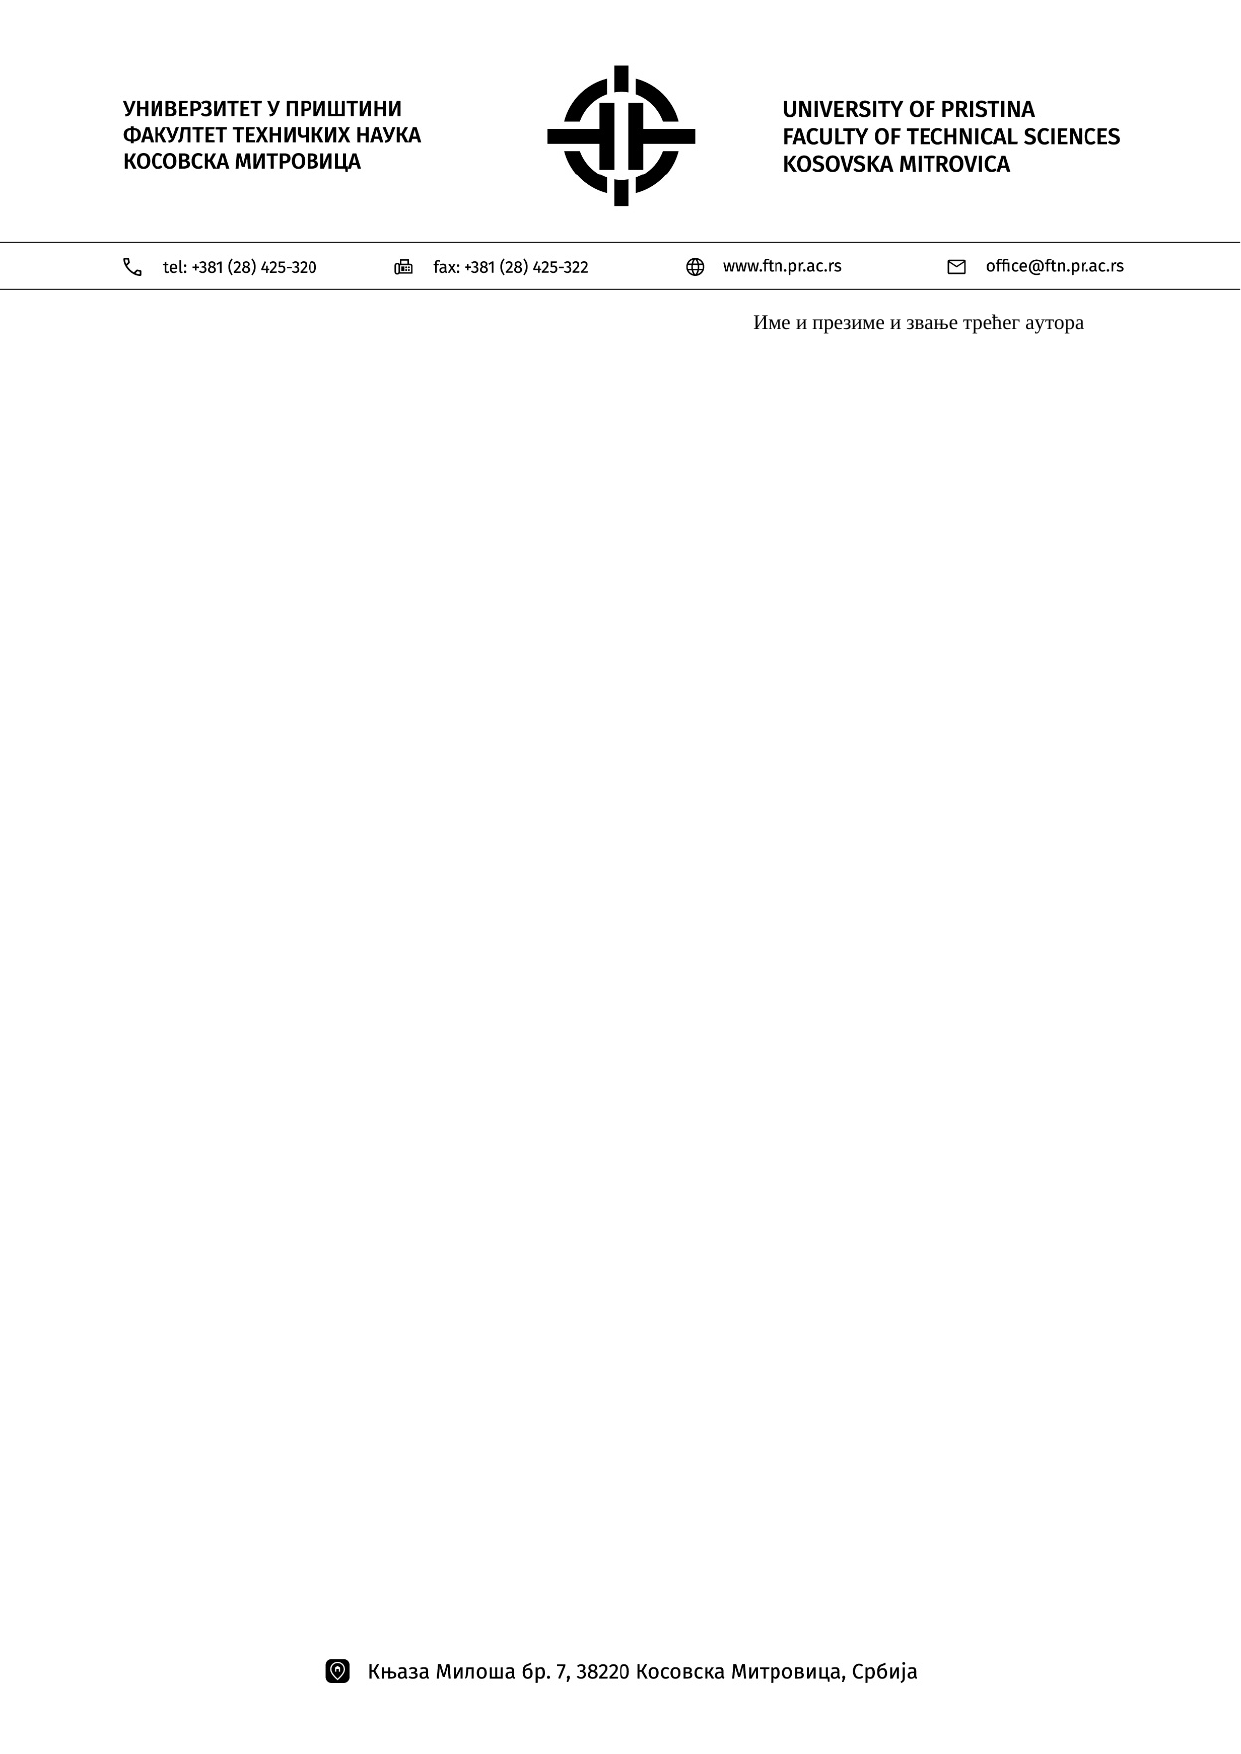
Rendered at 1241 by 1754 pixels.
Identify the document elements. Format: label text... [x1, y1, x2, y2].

picture [0, 0, 1241, 1754]
text Име и презиме и звање трећег аутора [118, 310, 1122, 348]
